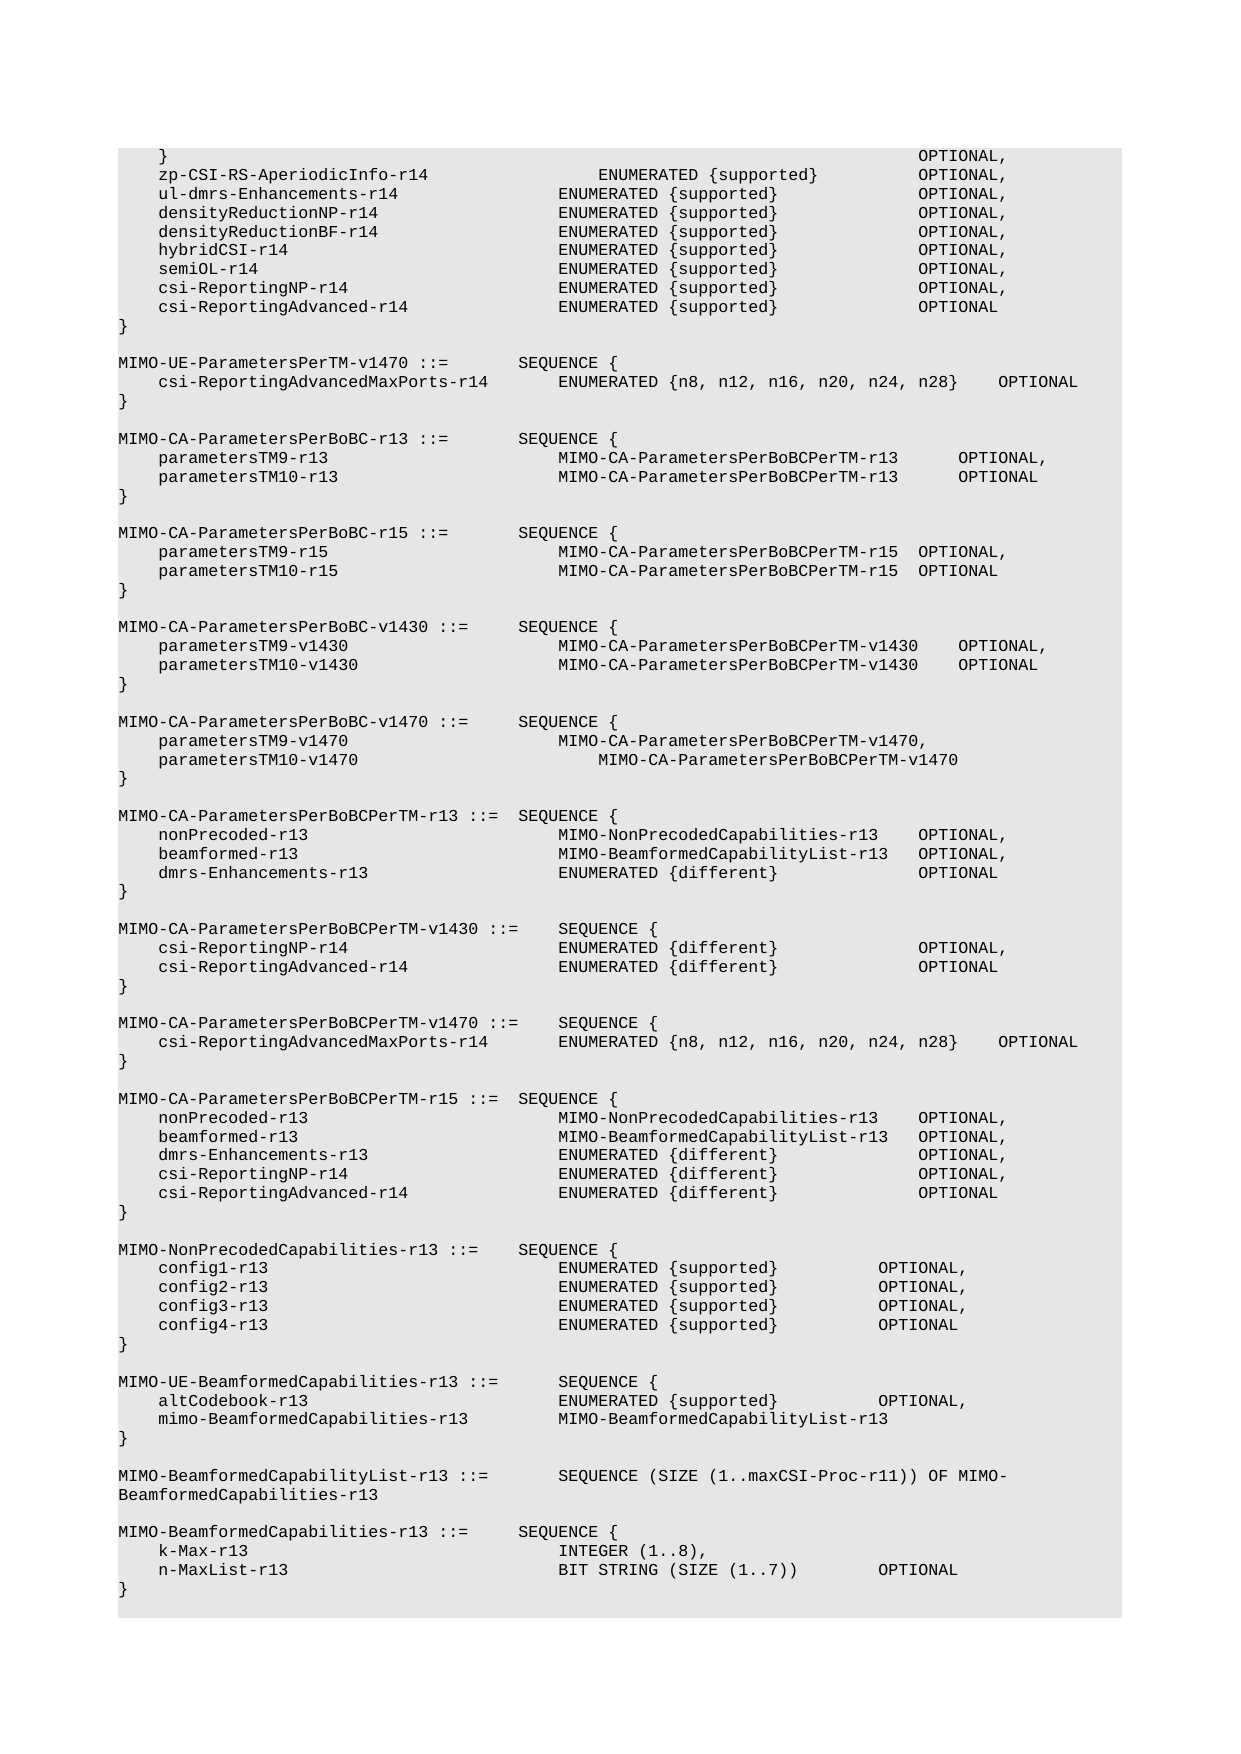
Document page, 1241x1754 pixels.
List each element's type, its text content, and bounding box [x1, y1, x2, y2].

text } [118, 1581, 1122, 1599]
text MIMO-CA-ParametersPerBoBCPerTM-r15 ::= SEQUENCE { [118, 1090, 1122, 1109]
text densityReductionBF-r14 ENUMERATED {supported} OPTIONAL, [118, 223, 1122, 242]
text } [118, 317, 1122, 336]
text } [118, 770, 1122, 789]
text MIMO-CA-ParametersPerBoBC-v1430 ::= SEQUENCE { [118, 619, 1122, 638]
text nonPrecoded-r13 MIMO-NonPrecodedCapabilities-r13 OPTIONAL, [118, 1109, 1122, 1128]
text ul-dmrs-Enhancements-r14 ENUMERATED {supported} OPTIONAL, [118, 185, 1122, 204]
text dmrs-Enhancements-r13 ENUMERATED {different} OPTIONAL [118, 864, 1122, 883]
text csi-ReportingNP-r14 ENUMERATED {supported} OPTIONAL, [118, 280, 1122, 298]
text csi-ReportingNP-r14 ENUMERATED {different} OPTIONAL, [118, 1166, 1122, 1185]
text csi-ReportingAdvanced-r14 ENUMERATED {different} OPTIONAL [118, 1185, 1122, 1203]
text beamformed-r13 MIMO-BeamformedCapabilityList-r13 OPTIONAL, [118, 1128, 1122, 1147]
text zp-CSI-RS-AperiodicInfo-r14 ENUMERATED {supported} OPTIONAL, [118, 167, 1122, 185]
text parametersTM9-v1430 MIMO-CA-ParametersPerBoBCPerTM-v1430 OPTIONAL, [118, 638, 1122, 657]
text } [118, 1430, 1122, 1449]
text MIMO-BeamformedCapabilities-r13 ::= SEQUENCE { [118, 1524, 1122, 1543]
text } [118, 1203, 1122, 1222]
text } [118, 487, 1122, 506]
text } OPTIONAL, [118, 148, 1122, 167]
text config4-r13 ENUMERATED {supported} OPTIONAL [118, 1317, 1122, 1336]
text parametersTM9-r13 MIMO-CA-ParametersPerBoBCPerTM-r13 OPTIONAL, [118, 449, 1122, 468]
text MIMO-UE-BeamformedCapabilities-r13 ::= SEQUENCE { [118, 1373, 1122, 1392]
text csi-ReportingNP-r14 ENUMERATED {different} OPTIONAL, [118, 939, 1122, 958]
text semiOL-r14 ENUMERATED {supported} OPTIONAL, [118, 261, 1122, 280]
text } [118, 393, 1122, 412]
text config3-r13 ENUMERATED {supported} OPTIONAL, [118, 1298, 1122, 1317]
text n-MaxList-r13 BIT STRING (SIZE (1..7)) OPTIONAL [118, 1562, 1122, 1581]
text densityReductionNP-r14 ENUMERATED {supported} OPTIONAL, [118, 204, 1122, 223]
text MIMO-NonPrecodedCapabilities-r13 ::= SEQUENCE { [118, 1241, 1122, 1260]
text MIMO-CA-ParametersPerBoBCPerTM-r13 ::= SEQUENCE { [118, 808, 1122, 826]
text dmrs-Enhancements-r13 ENUMERATED {different} OPTIONAL, [118, 1147, 1122, 1166]
text MIMO-CA-ParametersPerBoBC-r15 ::= SEQUENCE { [118, 525, 1122, 544]
text } [118, 1336, 1122, 1354]
text csi-ReportingAdvancedMaxPorts-r14 ENUMERATED {n8, n12, n16, n20, n24, n28} OPTIONAL [118, 1034, 1122, 1053]
text MIMO-CA-ParametersPerBoBC-v1470 ::= SEQUENCE { [118, 713, 1122, 732]
text parametersTM9-v1470 MIMO-CA-ParametersPerBoBCPerTM-v1470, [118, 732, 1122, 751]
text parametersTM10-r15 MIMO-CA-ParametersPerBoBCPerTM-r15 OPTIONAL [118, 562, 1122, 581]
text } [118, 676, 1122, 694]
text MIMO-CA-ParametersPerBoBCPerTM-v1430 ::= SEQUENCE { [118, 921, 1122, 939]
text beamformed-r13 MIMO-BeamformedCapabilityList-r13 OPTIONAL, [118, 845, 1122, 864]
text csi-ReportingAdvanced-r14 ENUMERATED {different} OPTIONAL [118, 958, 1122, 977]
text MIMO-UE-ParametersPerTM-v1470 ::= SEQUENCE { [118, 355, 1122, 374]
text MIMO-CA-ParametersPerBoBCPerTM-v1470 ::= SEQUENCE { [118, 1015, 1122, 1034]
text csi-ReportingAdvancedMaxPorts-r14 ENUMERATED {n8, n12, n16, n20, n24, n28} OPTIONAL [118, 374, 1122, 393]
text config2-r13 ENUMERATED {supported} OPTIONAL, [118, 1279, 1122, 1298]
text } [118, 977, 1122, 996]
text MIMO-BeamformedCapabilityList-r13 ::= SEQUENCE (SIZE (1..maxCSI-Proc-r11)) OF MIMO-BeamformedCapabilities-r13 [118, 1467, 1122, 1505]
text altCodebook-r13 ENUMERATED {supported} OPTIONAL, [118, 1392, 1122, 1411]
text parametersTM10-r13 MIMO-CA-ParametersPerBoBCPerTM-r13 OPTIONAL [118, 468, 1122, 487]
text parametersTM10-v1470 MIMO-CA-ParametersPerBoBCPerTM-v1470 [118, 751, 1122, 770]
text } [118, 1053, 1122, 1072]
text csi-ReportingAdvanced-r14 ENUMERATED {supported} OPTIONAL [118, 298, 1122, 317]
text MIMO-CA-ParametersPerBoBC-r13 ::= SEQUENCE { [118, 431, 1122, 449]
text } [118, 581, 1122, 600]
text } [118, 883, 1122, 902]
text parametersTM9-r15 MIMO-CA-ParametersPerBoBCPerTM-r15 OPTIONAL, [118, 544, 1122, 562]
text k-Max-r13 INTEGER (1..8), [118, 1543, 1122, 1562]
text parametersTM10-v1430 MIMO-CA-ParametersPerBoBCPerTM-v1430 OPTIONAL [118, 657, 1122, 676]
text config1-r13 ENUMERATED {supported} OPTIONAL, [118, 1260, 1122, 1279]
text hybridCSI-r14 ENUMERATED {supported} OPTIONAL, [118, 242, 1122, 261]
text nonPrecoded-r13 MIMO-NonPrecodedCapabilities-r13 OPTIONAL, [118, 826, 1122, 845]
text mimo-BeamformedCapabilities-r13 MIMO-BeamformedCapabilityList-r13 [118, 1411, 1122, 1430]
